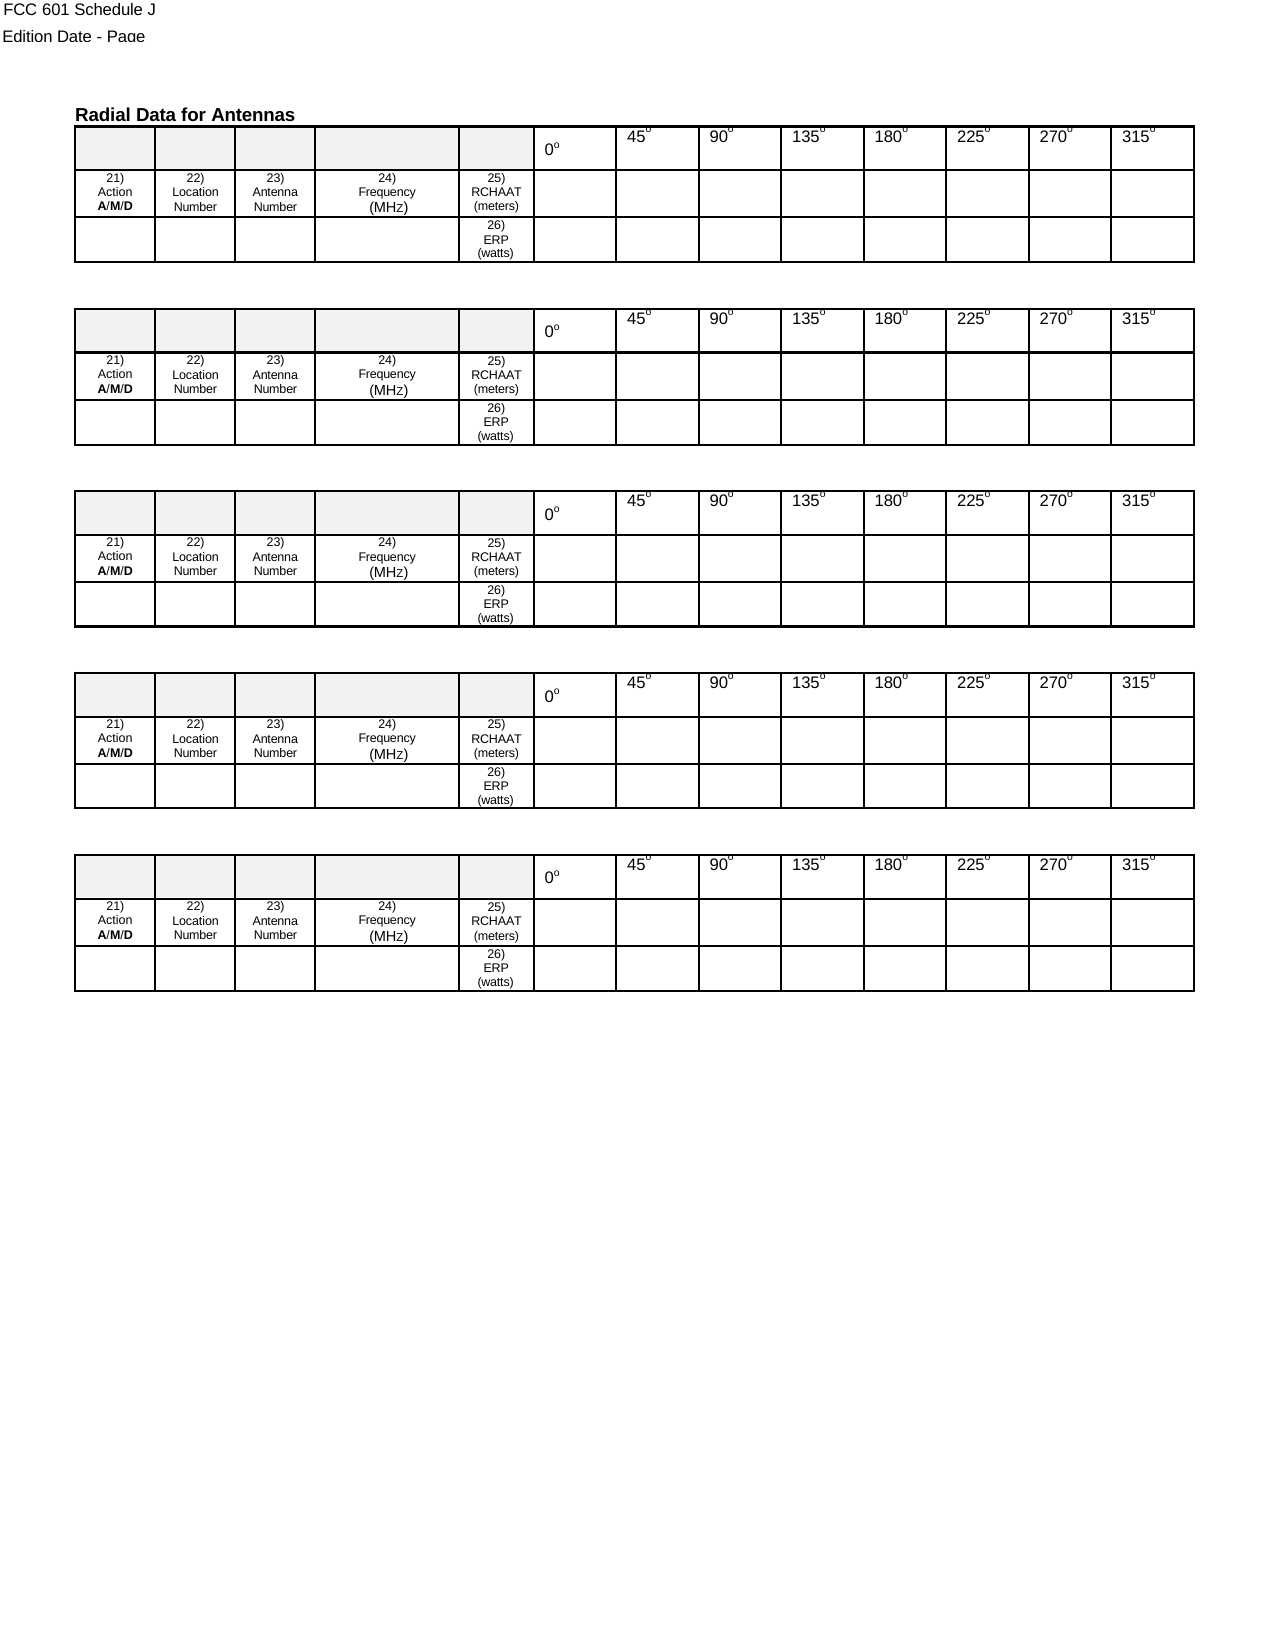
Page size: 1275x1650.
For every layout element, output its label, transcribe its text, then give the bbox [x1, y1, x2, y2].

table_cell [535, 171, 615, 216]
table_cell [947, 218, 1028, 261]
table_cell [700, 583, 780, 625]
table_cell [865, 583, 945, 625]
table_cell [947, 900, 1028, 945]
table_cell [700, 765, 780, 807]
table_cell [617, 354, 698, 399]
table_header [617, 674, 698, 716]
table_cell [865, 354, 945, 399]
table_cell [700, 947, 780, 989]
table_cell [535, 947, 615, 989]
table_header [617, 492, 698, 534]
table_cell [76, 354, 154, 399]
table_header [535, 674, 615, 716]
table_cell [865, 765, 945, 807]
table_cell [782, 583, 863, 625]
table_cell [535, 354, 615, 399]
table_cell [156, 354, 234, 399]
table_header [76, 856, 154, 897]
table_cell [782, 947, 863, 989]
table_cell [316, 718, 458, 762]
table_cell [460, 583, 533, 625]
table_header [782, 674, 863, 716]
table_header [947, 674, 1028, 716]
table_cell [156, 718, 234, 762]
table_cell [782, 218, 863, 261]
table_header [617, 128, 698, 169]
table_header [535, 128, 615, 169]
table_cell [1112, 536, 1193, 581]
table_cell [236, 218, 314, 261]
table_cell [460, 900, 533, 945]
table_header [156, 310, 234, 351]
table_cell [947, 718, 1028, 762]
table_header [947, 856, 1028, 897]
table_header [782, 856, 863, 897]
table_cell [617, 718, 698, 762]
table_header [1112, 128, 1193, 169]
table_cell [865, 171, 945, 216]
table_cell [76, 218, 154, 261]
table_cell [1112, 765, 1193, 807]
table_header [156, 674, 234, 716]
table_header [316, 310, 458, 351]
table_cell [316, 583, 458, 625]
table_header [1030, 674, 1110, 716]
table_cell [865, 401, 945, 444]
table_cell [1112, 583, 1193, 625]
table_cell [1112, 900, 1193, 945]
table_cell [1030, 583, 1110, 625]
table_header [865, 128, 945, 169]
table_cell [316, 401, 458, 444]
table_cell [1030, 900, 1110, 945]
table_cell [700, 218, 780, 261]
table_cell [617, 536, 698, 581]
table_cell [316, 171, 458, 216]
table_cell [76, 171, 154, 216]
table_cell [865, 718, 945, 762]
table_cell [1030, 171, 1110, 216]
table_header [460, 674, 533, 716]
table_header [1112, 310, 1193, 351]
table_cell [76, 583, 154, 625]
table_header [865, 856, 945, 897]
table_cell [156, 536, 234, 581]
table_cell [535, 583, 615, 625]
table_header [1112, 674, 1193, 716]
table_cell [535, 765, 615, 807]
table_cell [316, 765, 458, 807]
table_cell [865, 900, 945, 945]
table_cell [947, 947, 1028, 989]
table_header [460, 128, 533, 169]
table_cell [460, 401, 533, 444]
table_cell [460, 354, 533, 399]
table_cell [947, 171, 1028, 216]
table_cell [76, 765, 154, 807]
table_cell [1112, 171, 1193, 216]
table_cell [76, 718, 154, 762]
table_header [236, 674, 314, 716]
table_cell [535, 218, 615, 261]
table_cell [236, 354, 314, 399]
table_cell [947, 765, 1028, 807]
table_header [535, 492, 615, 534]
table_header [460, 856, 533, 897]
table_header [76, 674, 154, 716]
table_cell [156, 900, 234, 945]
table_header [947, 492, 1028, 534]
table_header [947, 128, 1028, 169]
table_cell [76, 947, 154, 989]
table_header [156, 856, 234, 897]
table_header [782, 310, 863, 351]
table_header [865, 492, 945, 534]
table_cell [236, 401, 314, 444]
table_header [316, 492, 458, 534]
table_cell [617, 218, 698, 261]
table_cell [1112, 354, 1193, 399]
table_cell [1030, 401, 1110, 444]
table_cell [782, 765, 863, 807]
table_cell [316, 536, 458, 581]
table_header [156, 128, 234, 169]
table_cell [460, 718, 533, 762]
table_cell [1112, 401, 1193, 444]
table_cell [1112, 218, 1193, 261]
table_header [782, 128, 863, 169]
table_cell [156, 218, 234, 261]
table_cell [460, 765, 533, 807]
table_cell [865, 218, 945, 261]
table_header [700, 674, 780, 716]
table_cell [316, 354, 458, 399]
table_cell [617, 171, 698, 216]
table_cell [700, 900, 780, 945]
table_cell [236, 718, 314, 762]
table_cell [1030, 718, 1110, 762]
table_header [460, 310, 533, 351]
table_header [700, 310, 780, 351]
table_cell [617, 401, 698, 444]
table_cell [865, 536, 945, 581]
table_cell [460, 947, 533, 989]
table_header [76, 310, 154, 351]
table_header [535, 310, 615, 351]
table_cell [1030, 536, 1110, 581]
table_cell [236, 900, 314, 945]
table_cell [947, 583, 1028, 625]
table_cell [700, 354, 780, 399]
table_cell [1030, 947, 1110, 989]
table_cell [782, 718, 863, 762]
text Radial Data for Antennas [75, 104, 1206, 125]
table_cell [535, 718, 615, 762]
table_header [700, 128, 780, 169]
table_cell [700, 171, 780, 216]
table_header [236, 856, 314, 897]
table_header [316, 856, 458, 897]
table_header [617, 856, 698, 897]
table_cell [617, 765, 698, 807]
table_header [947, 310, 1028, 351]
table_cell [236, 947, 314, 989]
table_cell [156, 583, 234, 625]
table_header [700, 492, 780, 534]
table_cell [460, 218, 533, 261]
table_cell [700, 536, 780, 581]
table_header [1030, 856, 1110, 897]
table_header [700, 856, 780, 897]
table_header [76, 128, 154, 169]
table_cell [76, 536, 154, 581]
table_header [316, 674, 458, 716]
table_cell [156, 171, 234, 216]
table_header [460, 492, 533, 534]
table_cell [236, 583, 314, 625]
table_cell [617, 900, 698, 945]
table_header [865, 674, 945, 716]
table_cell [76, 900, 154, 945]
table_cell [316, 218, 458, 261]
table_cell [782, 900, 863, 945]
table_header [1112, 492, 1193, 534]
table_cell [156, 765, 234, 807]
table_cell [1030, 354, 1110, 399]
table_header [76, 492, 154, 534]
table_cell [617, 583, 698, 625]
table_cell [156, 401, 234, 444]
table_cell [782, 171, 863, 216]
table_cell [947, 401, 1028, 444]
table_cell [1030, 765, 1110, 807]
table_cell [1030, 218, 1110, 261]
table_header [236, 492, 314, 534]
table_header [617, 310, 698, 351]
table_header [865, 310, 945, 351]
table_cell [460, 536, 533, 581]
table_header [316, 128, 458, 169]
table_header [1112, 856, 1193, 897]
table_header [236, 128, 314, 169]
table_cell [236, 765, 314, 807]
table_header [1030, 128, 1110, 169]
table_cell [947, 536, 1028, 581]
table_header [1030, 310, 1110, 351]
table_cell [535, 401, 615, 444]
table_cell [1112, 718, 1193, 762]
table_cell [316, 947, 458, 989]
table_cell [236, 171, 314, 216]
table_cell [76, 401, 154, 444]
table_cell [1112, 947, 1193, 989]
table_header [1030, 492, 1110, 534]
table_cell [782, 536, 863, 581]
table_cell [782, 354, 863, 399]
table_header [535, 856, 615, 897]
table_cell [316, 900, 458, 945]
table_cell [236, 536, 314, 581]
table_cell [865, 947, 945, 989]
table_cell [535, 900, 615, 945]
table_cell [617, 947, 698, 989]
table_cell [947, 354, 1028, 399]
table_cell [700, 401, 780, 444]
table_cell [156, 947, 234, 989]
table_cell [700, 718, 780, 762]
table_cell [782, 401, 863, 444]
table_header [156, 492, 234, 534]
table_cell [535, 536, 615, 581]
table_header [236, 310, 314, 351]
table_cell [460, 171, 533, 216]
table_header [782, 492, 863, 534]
